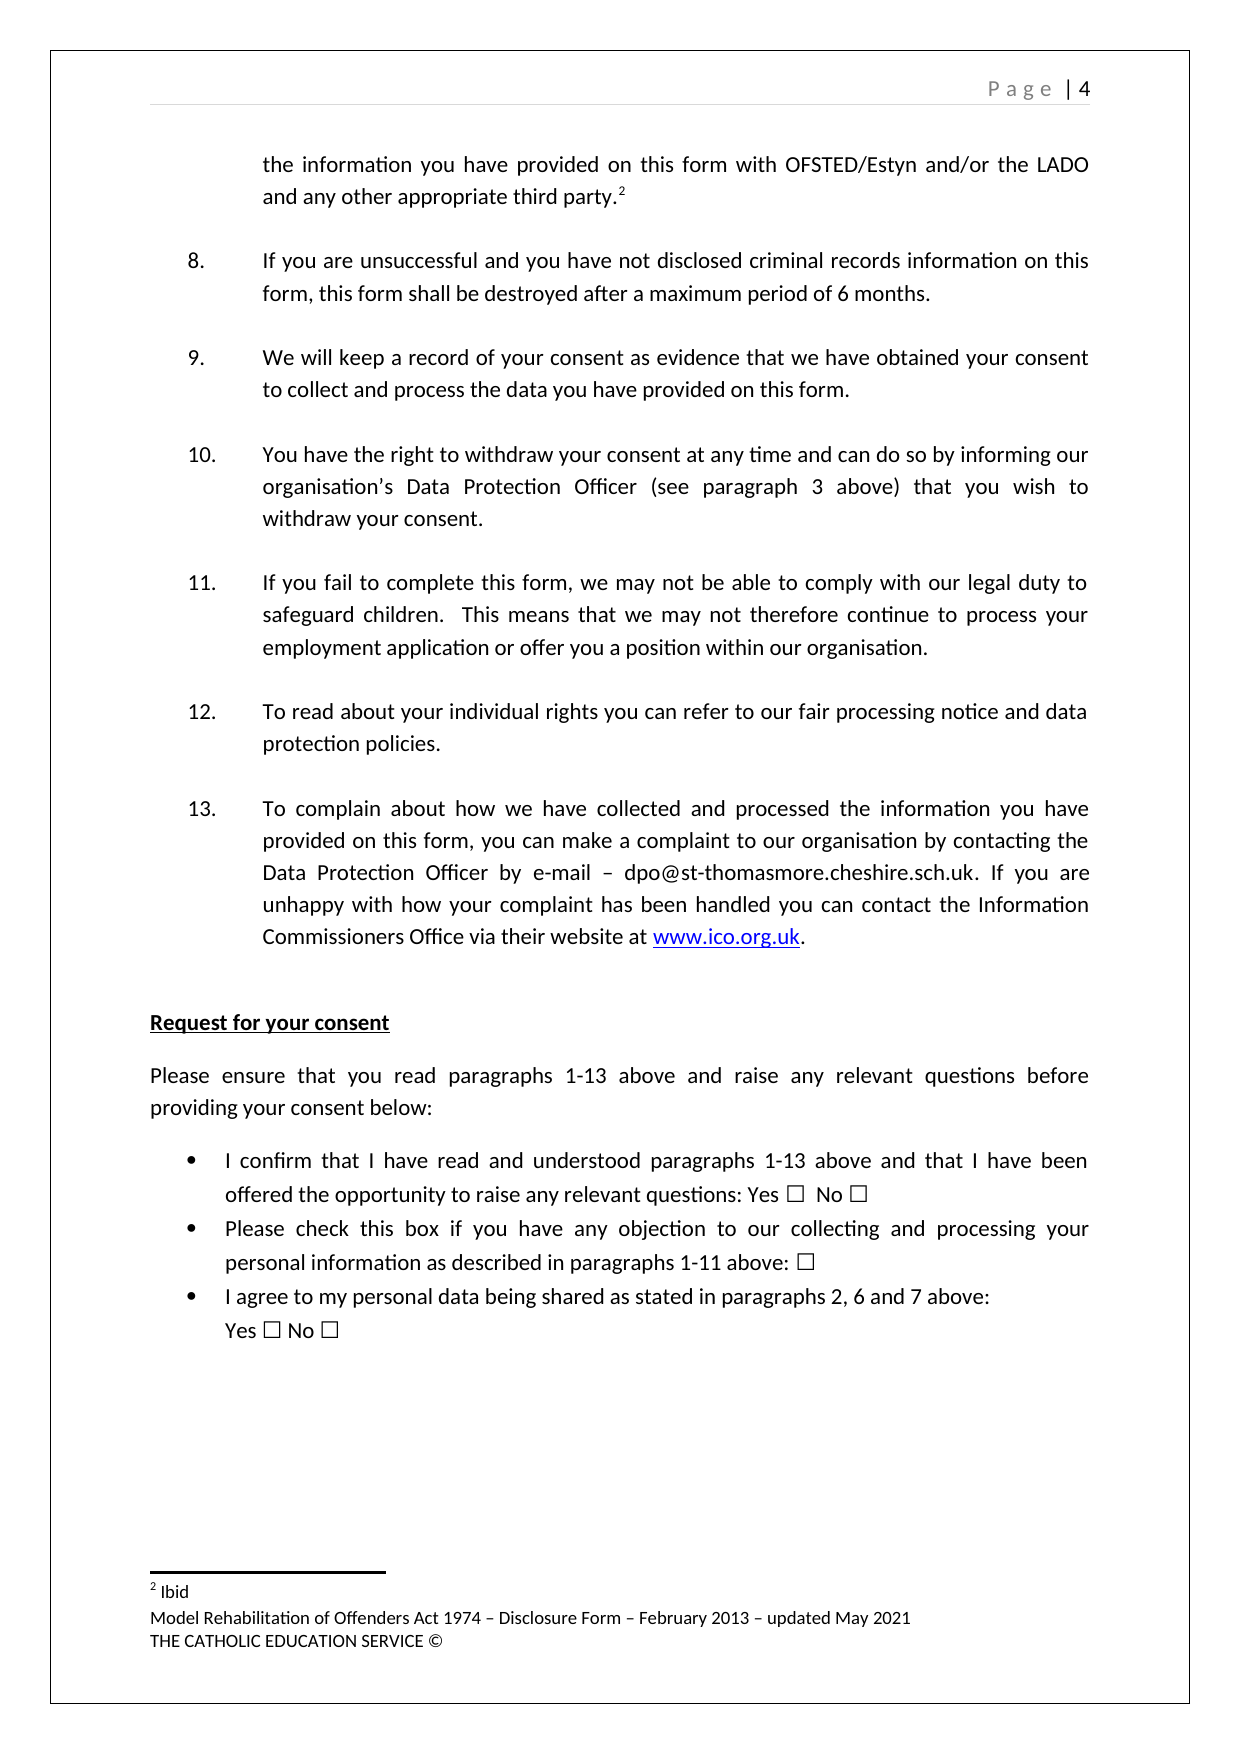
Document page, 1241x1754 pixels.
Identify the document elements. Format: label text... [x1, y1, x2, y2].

list You have the right to withdraw your consent at any time and can do so by informing our organisation’s Data Protection Officer (see paragraph 3 above) that you wish to withdraw your consent. [187, 440, 1090, 532]
list Yes No [225, 1314, 1090, 1346]
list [187, 150, 1090, 210]
list I agree to my personal data being shared as stated in paragraphs 2, 6 and 7 above: [187, 1282, 1090, 1310]
list We will keep a record of your consent as evidence that we have obtained your consent to collect and process the data you have provided on this form. [187, 343, 1090, 403]
text Request for your consent [150, 1008, 1090, 1036]
list If you are unsuccessful and you have not disclosed criminal records information on this form, this form shall be destroyed after a maximum period of 6 months. [187, 247, 1090, 307]
list If you fail to complete this form, we may not be able to comply with our legal duty to safeguard children. This means that we may not therefore continue to process your employment application or offer you a position within our organisation. [187, 568, 1090, 661]
list To complain about how we have collected and processed the information you have provided on this form, you can make a complaint to our organisation by contacting the Data Protection Officer by e-mail – dpo@st-thomasmore.cheshire.sch.uk. If you are unhappy with how your complaint has been handled you can contact the Information Commissioners Office via their website at www.ico.org.uk. [187, 794, 1090, 951]
list Please check this box if you have any objection to our collecting and processing your personal information as described in paragraphs 1-11 above: [187, 1214, 1090, 1277]
list I confirm that I have read and understood paragraphs 1-13 above and that I have been offered the opportunity to raise any relevant questions: Yes No [187, 1146, 1090, 1209]
text Please ensure that you read paragraphs 1-13 above and raise any relevant questions before providing your consent below: [150, 1061, 1090, 1121]
list To read about your individual rights you can refer to our fair processing notice and data protection policies. [187, 697, 1090, 757]
